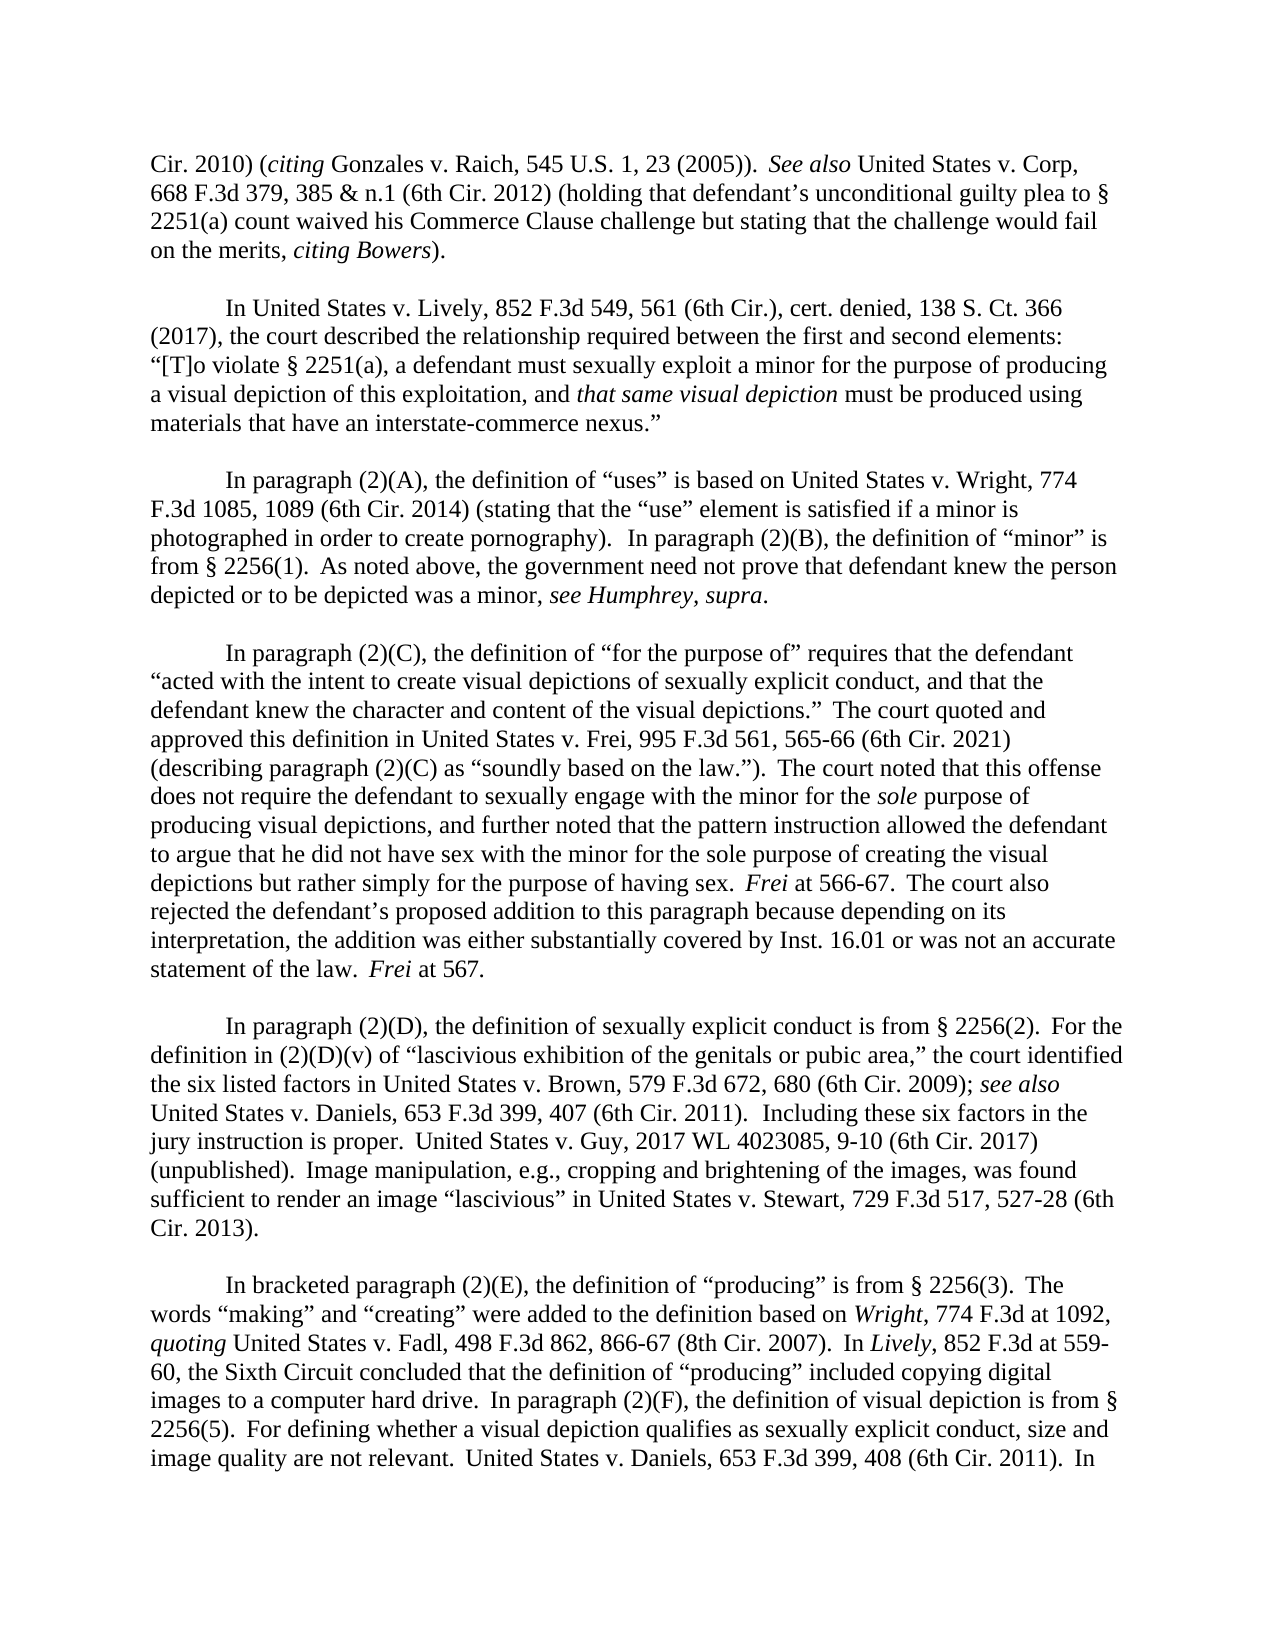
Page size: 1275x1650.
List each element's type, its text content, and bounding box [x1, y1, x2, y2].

text In United States v. Lively, 852 F.3d 549, 561 (6th Cir.), cert. denied, 138 S. Ct. 366 (2017), the court described the relationship required between the first and second elements: “[T]o violate § 2251(a), a defendant must sexually exploit a minor for the purpose of producing a visual depiction of this exploitation, and that same visual depiction must be produced using materials that have an interstate-commerce nexus.” [150, 293, 1121, 436]
text In paragraph (2)(D), the definition of sexually explicit conduct is from § 2256(2). For the definition in (2)(D)(v) of “lascivious exhibition of the genitals or pubic area,” the court identified the six listed factors in United States v. Brown, 579 F.3d 672, 680 (6th Cir. 2009); see also United States v. Daniels, 653 F.3d 399, 407 (6th Cir. 2011). Including these six factors in the jury instruction is proper. United States v. Guy, 2017 WL 4023085, 9-10 (6th Cir. 2017) (unpublished). Image manipulation, e.g., cropping and brightening of the images, was found sufficient to render an image “lascivious” in United States v. Stewart, 729 F.3d 517, 527-28 (6th Cir. 2013). [150, 1011, 1124, 1241]
text In paragraph (2)(C), the definition of “for the purpose of” requires that the defendant “acted with the intent to create visual depictions of sexually explicit conduct, and that the defendant knew the character and content of the visual depictions.” The court quoted and approved this definition in United States v. Frei, 995 F.3d 561, 565-66 (6th Cir. 2021) (describing paragraph (2)(C) as “soundly based on the law.”). The court noted that this offense does not require the defendant to sexually engage with the minor for the sole purpose of producing visual depictions, and further noted that the pattern instruction allowed the defendant to argue that he did not have sex with the minor for the sole purpose of creating the visual depictions but rather simply for the purpose of having sex. Frei at 566-67. The court also rejected the defendant’s proposed addition to this paragraph because depending on its interpretation, the addition was either substantially covered by Inst. 16.01 or was not an accurate statement of the law. Frei at 567. [150, 638, 1124, 983]
text In paragraph (2)(A), the definition of “uses” is based on United States v. Wright, 774 F.3d 1085, 1089 (6th Cir. 2014) (stating that the “use” element is satisfied if a minor is photographed in order to create pornography). In paragraph (2)(B), the definition of “minor” is from § 2256(1). As noted above, the government need not prove that defendant knew the person depicted or to be depicted was a minor, see Humphrey, supra. [150, 465, 1122, 609]
text Cir. 2010) (citing Gonzales v. Raich, 545 U.S. 1, 23 (2005)). See also United States v. Corp, 668 F.3d 379, 385 & n.1 (6th Cir. 2012) (holding that defendant’s unconditional guilty plea to § 2251(a) count waived his Commerce Clause challenge but stating that the challenge would fail on the merits, citing Bowers). [150, 149, 1119, 264]
text In bracketed paragraph (2)(E), the definition of “producing” is from § 2256(3). The words “making” and “creating” were added to the definition based on Wright, 774 F.3d at 1092, quoting United States v. Fadl, 498 F.3d 862, 866-67 (8th Cir. 2007). In Lively, 852 F.3d at 559- 60, the Sixth Circuit concluded that the definition of “producing” included copying digital images to a computer hard drive. In paragraph (2)(F), the definition of visual depiction is from § 2256(5). For defining whether a visual depiction qualifies as sexually explicit conduct, size and image quality are not relevant. United States v. Daniels, 653 F.3d 399, 408 (6th Cir. 2011). In [150, 1270, 1119, 1472]
